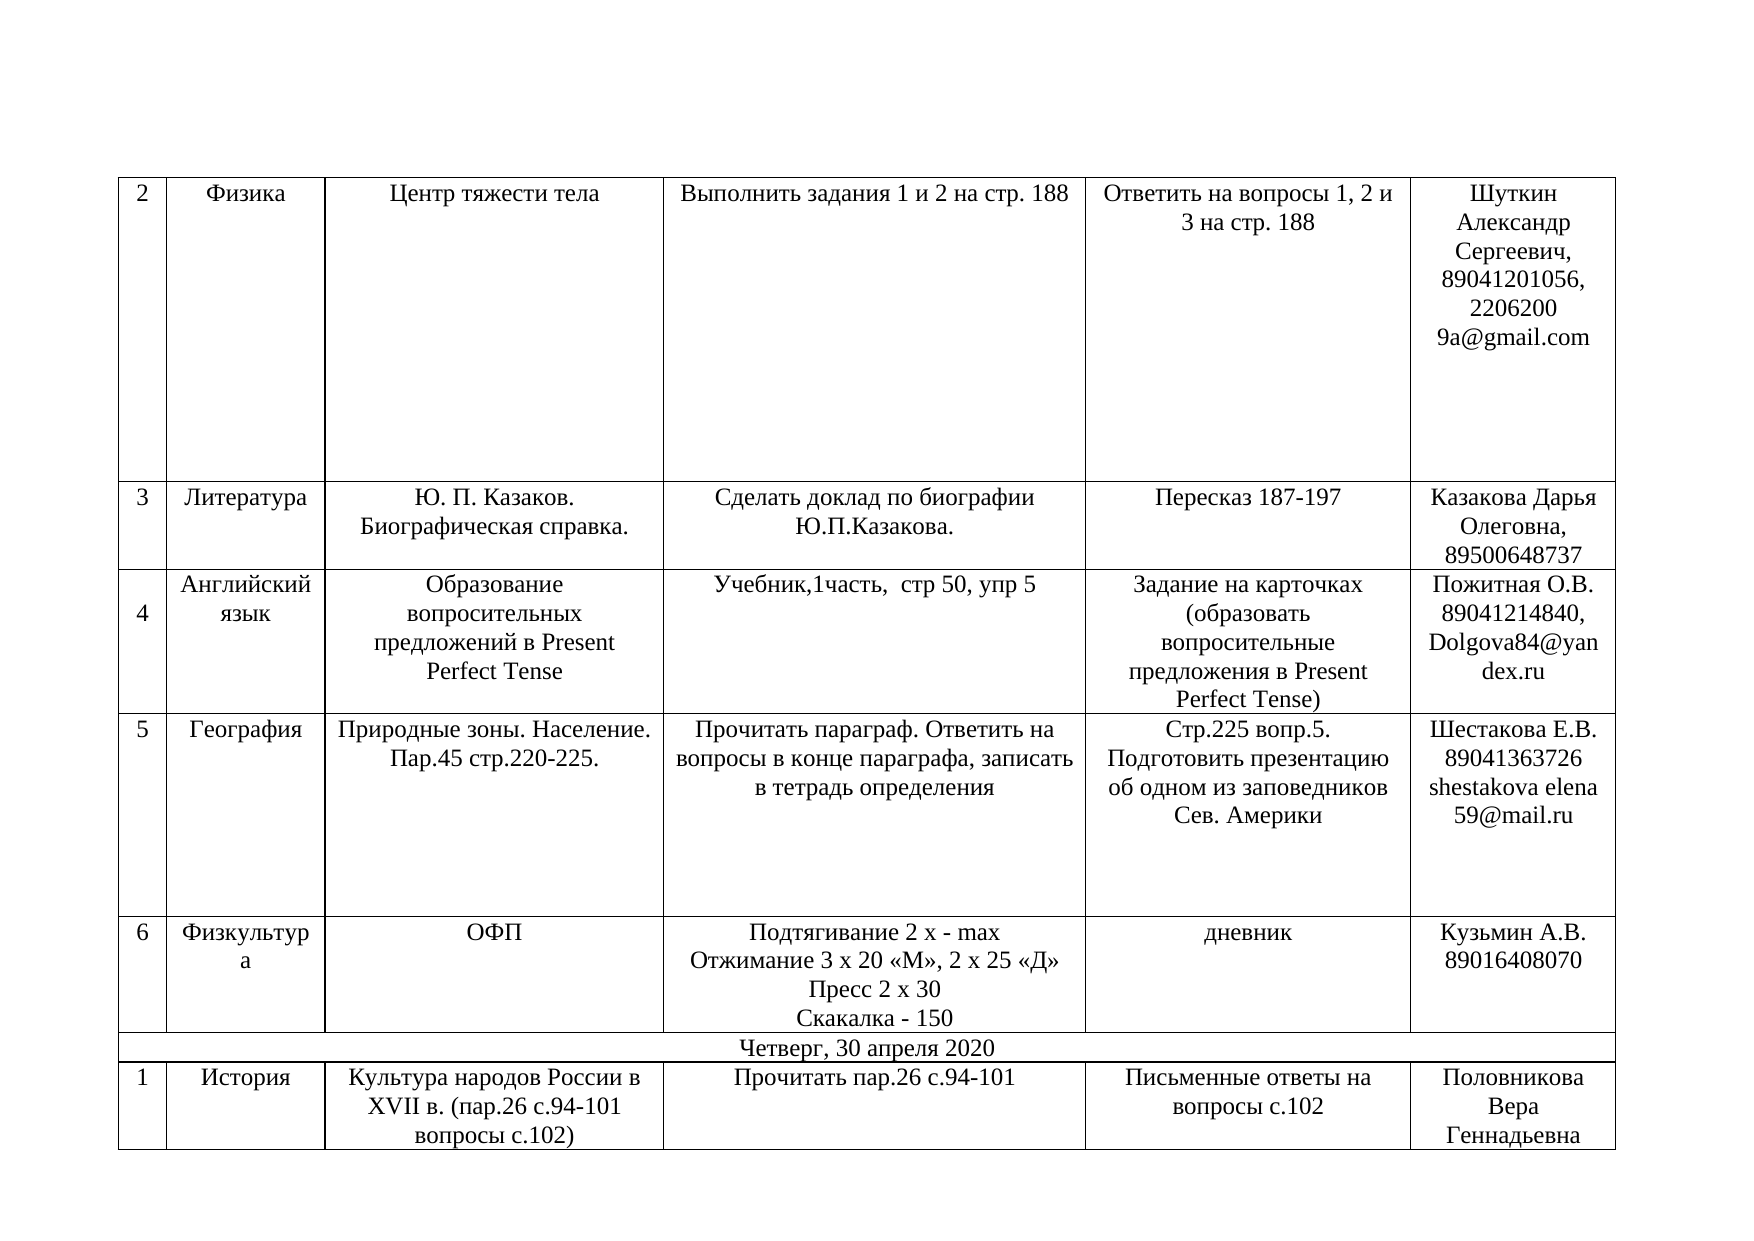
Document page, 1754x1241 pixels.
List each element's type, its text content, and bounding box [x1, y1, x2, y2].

table_cell 4 [119, 570, 166, 713]
table_cell Природные зоны. Население. Пар.45 стр.220-225. [326, 714, 663, 916]
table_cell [326, 1063, 663, 1149]
table_cell Учебник,1часть, стр 50, упр 5 [664, 570, 1085, 713]
table_cell Физкультура [167, 917, 324, 1032]
table_cell Образование вопросительных предложений в Present Perfect Tense [326, 570, 663, 713]
table_cell Кузьмин А.В. 89016408070 [1411, 917, 1615, 1032]
table_cell 2 [119, 178, 166, 481]
table_cell Пересказ 187-197 [1086, 482, 1410, 568]
table_cell 5 [119, 714, 166, 916]
table_cell Сделать доклад по биографии Ю.П.Казакова. [664, 482, 1085, 568]
table_cell Ответить на вопросы 1, 2 и 3 на стр. 188 [1086, 178, 1410, 481]
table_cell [1411, 1063, 1615, 1149]
table_cell Центр тяжести тела [326, 178, 663, 481]
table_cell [664, 1063, 1085, 1149]
table_cell Выполнить задания 1 и 2 на стр. 188 [664, 178, 1085, 481]
table_cell ОФП [326, 917, 663, 1032]
table_cell 6 [119, 917, 166, 1032]
table_cell Английский язык [167, 570, 324, 713]
table_cell Задание на карточках (образовать вопросительные предложения в Present Perfect Tense) [1086, 570, 1410, 713]
table_cell Ю. П. Казаков. Биографическая справка. [326, 482, 663, 568]
table_cell Прочитать параграф. Ответить на вопросы в конце параграфа, записать в тетрадь определения [664, 714, 1085, 916]
table_cell Подтягивание 2 х - max Отжимание 3 х 20 «М», 2 х 25 «Д» Пресс 2 х 30 Скакалка - 150 [664, 917, 1085, 1032]
table_cell 3 [119, 482, 166, 568]
table_cell Четверг, 30 апреля 2020 [119, 1033, 1615, 1061]
table_cell Пожитная О.В. 89041214840, Dolgova84@yandex.ru [1411, 570, 1615, 713]
table_cell География [167, 714, 324, 916]
table_cell дневник [1086, 917, 1410, 1032]
table_cell Стр.225 вопр.5. Подготовить презентацию об одном из заповедников Сев. Америки [1086, 714, 1410, 916]
table_cell Шестакова Е.В. 89041363726 shestakova elena 59@mail.ru [1411, 714, 1615, 916]
table_cell История [167, 1063, 324, 1149]
table_cell Литература [167, 482, 324, 568]
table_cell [1086, 1063, 1410, 1149]
table_cell Физика [167, 178, 324, 481]
table_cell Шуткин Александр Сергеевич, 89041201056, 22062009a@gmail.com [1411, 178, 1615, 481]
table_cell 1 [119, 1063, 166, 1149]
table_cell Казакова Дарья Олеговна, 89500648737 [1411, 482, 1615, 568]
